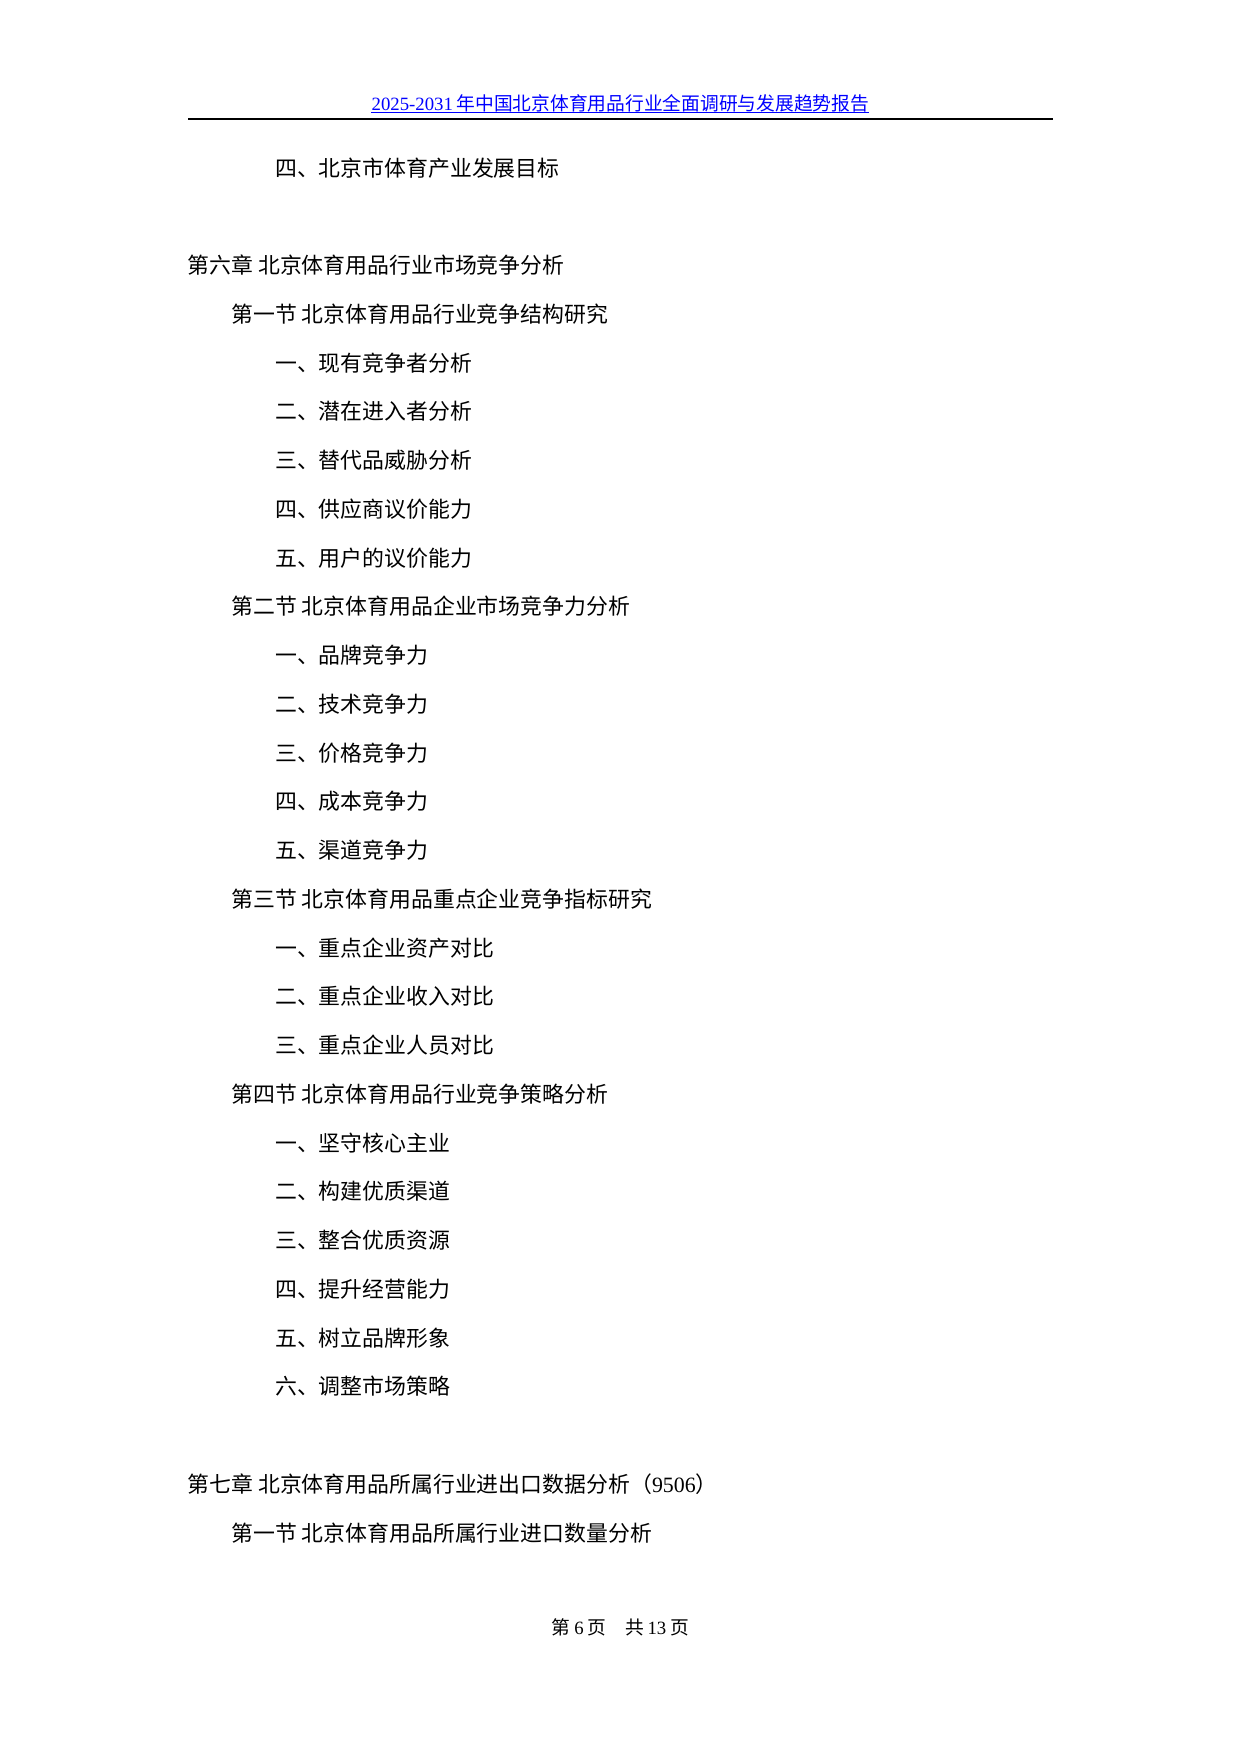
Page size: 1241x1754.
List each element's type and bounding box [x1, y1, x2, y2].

text [187, 150, 1053, 1548]
